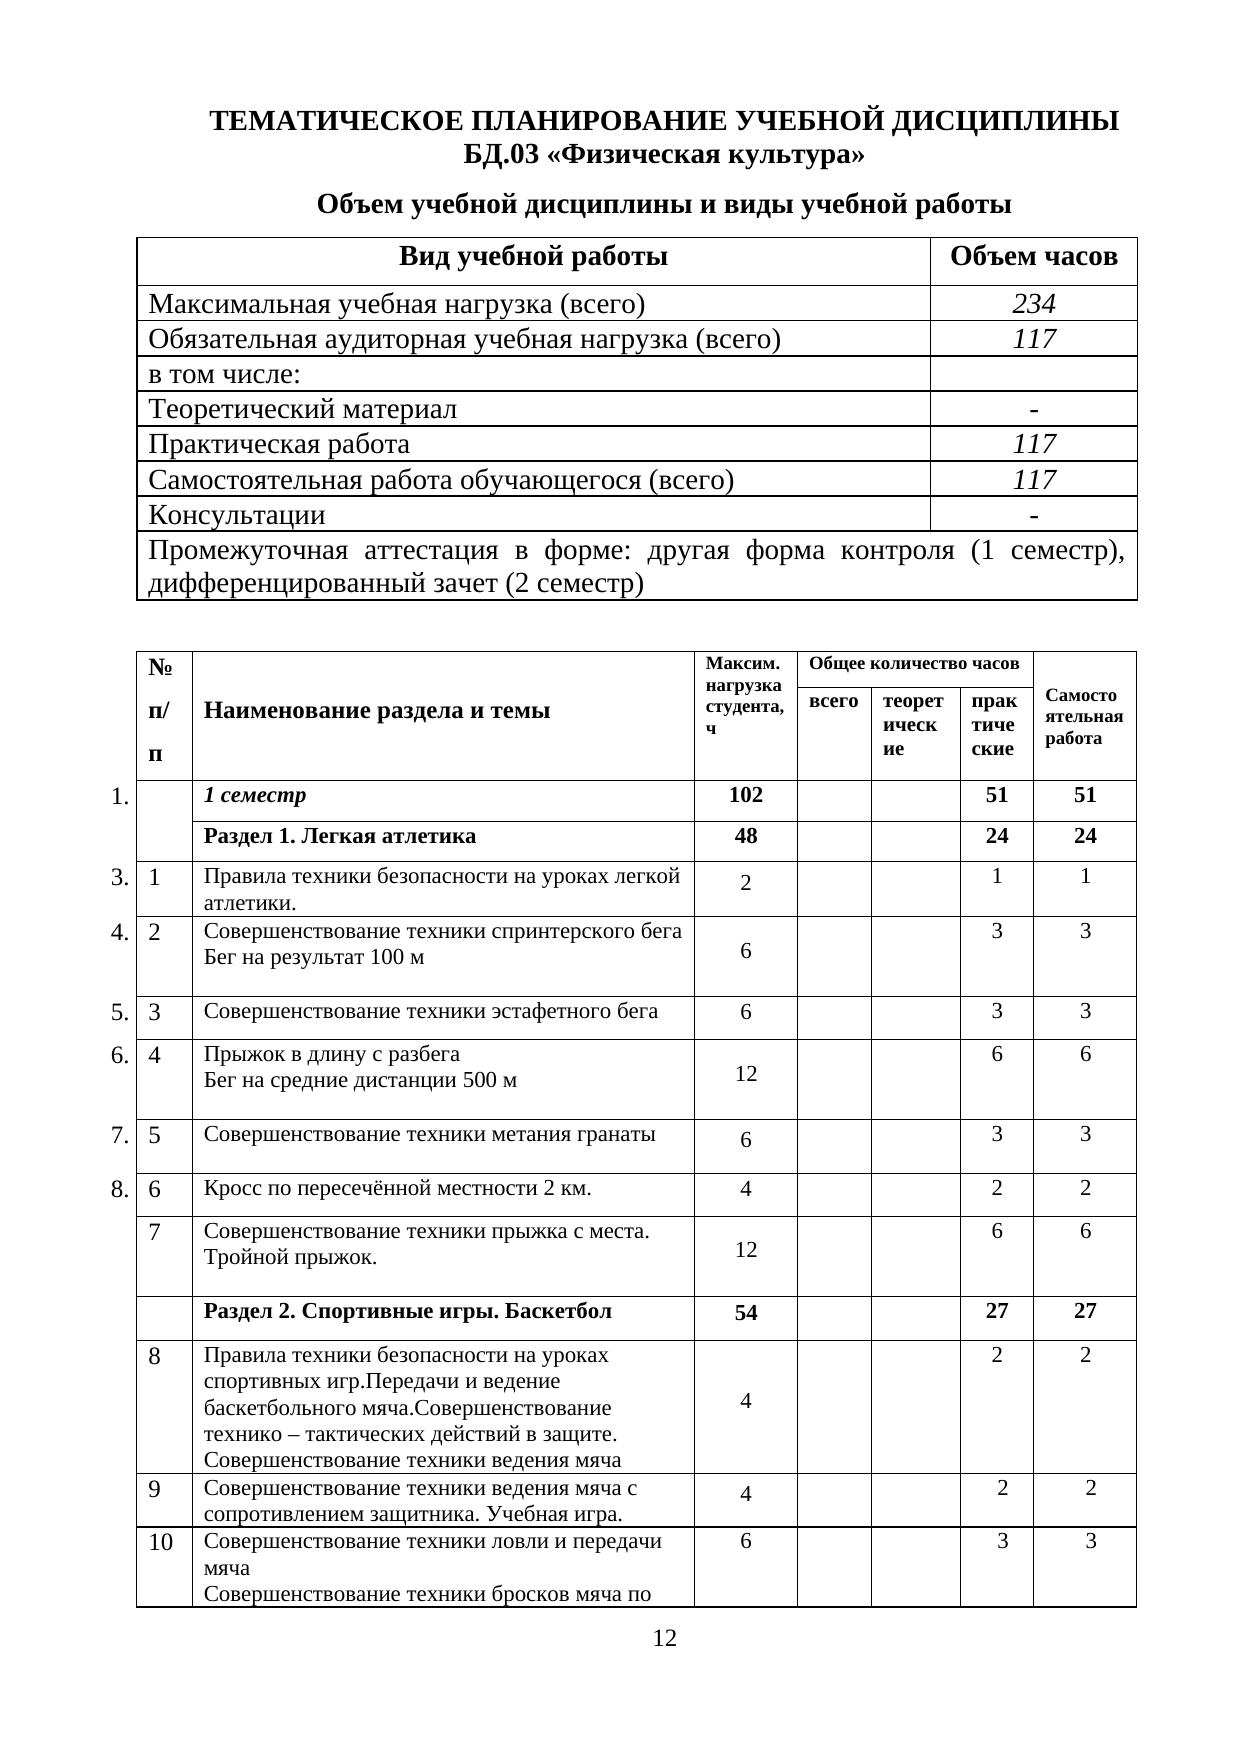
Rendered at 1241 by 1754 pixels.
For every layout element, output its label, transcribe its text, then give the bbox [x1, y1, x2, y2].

table_cell 8 [137, 1341, 192, 1473]
table_cell 27 [1034, 1297, 1136, 1340]
table_cell 4 [695, 1474, 797, 1526]
table_cell Промежуточная аттестация в форме: другая форма контроля (1 семестр), дифференцированный зачет (2 семестр) [138, 532, 1137, 599]
text БД.03 «Физическая культура» [148, 136, 1181, 170]
table_cell 24 [1034, 822, 1136, 861]
table_cell 51 [961, 781, 1033, 821]
table_header Общее количество часов [798, 652, 1033, 687]
table_cell [872, 1528, 960, 1606]
text ТЕМАТИЧЕСКОЕ ПЛАНИРОВАНИЕ УЧЕБНОЙ ДИСЦИПЛИНЫ [148, 103, 1181, 136]
table_cell Правила техники безопасности на уроках спортивных игр.Передачи и ведение баскетбольного мяча.Совершенствование технико – тактических действий в защите. Совершенствование техники ведения мяча [193, 1341, 694, 1473]
table_cell 6 [1034, 1217, 1136, 1296]
table_cell 6 [695, 997, 797, 1039]
table_cell [798, 917, 871, 996]
table_cell [872, 822, 960, 861]
table_cell 3 [961, 1120, 1033, 1173]
table_cell Консультации [138, 497, 930, 530]
table_cell 6 [695, 1120, 797, 1173]
table_cell 6 [695, 917, 797, 996]
table_cell 2 [1034, 1474, 1136, 1526]
table_cell 2 [961, 1474, 1033, 1526]
table_cell 3 [1034, 997, 1136, 1039]
table_cell [872, 917, 960, 996]
text Объем учебной дисциплины и виды учебной работы [148, 186, 1181, 220]
table_cell [798, 1297, 871, 1340]
table_cell 2 [137, 917, 192, 996]
table_cell 2 [695, 862, 797, 916]
table_header № п/п [137, 652, 192, 780]
table_cell Раздел 1. Легкая атлетика [193, 822, 694, 861]
table_cell Правила техники безопасности на уроках легкой атлетики. [193, 862, 694, 916]
table_cell [872, 1474, 960, 1526]
table_cell 6 [961, 1040, 1033, 1119]
table_cell 1 [961, 862, 1033, 916]
table_cell 51 [1034, 781, 1136, 821]
table_cell 1 семестр [193, 781, 694, 821]
table_cell [798, 1040, 871, 1119]
table_cell 2 [1034, 1174, 1136, 1216]
table_cell [798, 1528, 871, 1606]
table_cell 3 [137, 997, 192, 1039]
table_cell Практическая работа [138, 427, 930, 460]
table_cell - [931, 392, 1137, 425]
table_cell 102 [695, 781, 797, 821]
table_cell Совершенствование техники ведения мяча с сопротивлением защитника. Учебная игра. [193, 1474, 694, 1526]
table_cell [872, 1217, 960, 1296]
table_cell 3 [961, 997, 1033, 1039]
table_header Вид учебной работы [138, 238, 930, 285]
table_cell Раздел 2. Спортивные игры. Баскетбол [193, 1297, 694, 1340]
table_cell 117 [931, 427, 1137, 460]
table_cell Теоретический материал [138, 392, 930, 425]
table_cell Совершенствование техники эстафетного бега [193, 997, 694, 1039]
table_cell 4 [695, 1174, 797, 1216]
table_cell [872, 1174, 960, 1216]
table_cell Кросс по пересечённой местности 2 км. [193, 1174, 694, 1216]
table_cell 3 [961, 1528, 1033, 1606]
table_cell 117 [931, 321, 1137, 355]
table_cell Обязательная аудиторная учебная нагрузка (всего) [138, 321, 930, 355]
table_cell 4 [695, 1341, 797, 1473]
table_cell 1 [137, 862, 192, 916]
table_cell [137, 781, 192, 861]
table_cell [798, 1217, 871, 1296]
table_cell Совершенствование техники прыжка с места. Тройной прыжок. [193, 1217, 694, 1296]
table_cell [193, 1528, 694, 1606]
table_cell 6 [961, 1217, 1033, 1296]
table_cell 2 [961, 1174, 1033, 1216]
table_cell [798, 822, 871, 861]
table_cell [137, 1297, 192, 1340]
table_cell Самостоятельная работа обучающегося (всего) [138, 462, 930, 495]
table_cell [798, 997, 871, 1039]
table_cell 2 [1034, 1341, 1136, 1473]
table_cell 4 [137, 1040, 192, 1119]
table_cell 5 [137, 1120, 192, 1173]
table_cell [931, 357, 1137, 390]
table_cell практические [961, 688, 1033, 780]
table_cell 12 [695, 1217, 797, 1296]
table_cell всего [798, 688, 871, 780]
table_cell [798, 1174, 871, 1216]
table_cell [872, 862, 960, 916]
table_cell [872, 1120, 960, 1173]
table_cell 3 [1034, 1528, 1136, 1606]
table_cell 10 [137, 1528, 192, 1606]
table_cell [872, 1040, 960, 1119]
table_cell 27 [961, 1297, 1033, 1340]
table_cell [798, 1120, 871, 1173]
table_cell [798, 1474, 871, 1526]
table_cell [872, 1341, 960, 1473]
table_cell [872, 781, 960, 821]
table_cell [798, 862, 871, 916]
table_cell [798, 781, 871, 821]
table_cell 54 [695, 1297, 797, 1340]
table_cell теоретические [872, 688, 960, 780]
table_cell 3 [1034, 1120, 1136, 1173]
table_cell Максимальная учебная нагрузка (всего) [138, 286, 930, 320]
table_cell 234 [931, 286, 1137, 320]
table_cell [798, 1341, 871, 1473]
table_cell 1 [1034, 862, 1136, 916]
table_cell [872, 997, 960, 1039]
table_cell 6 [695, 1528, 797, 1606]
table_header Максим.нагрузка студента, ч [695, 652, 797, 780]
table_header Наименование раздела и темы [193, 652, 694, 780]
table_cell 117 [931, 462, 1137, 495]
table_cell 7 [137, 1217, 192, 1296]
table_cell Совершенствование техники спринтерского бега Бег на результат 100 м [193, 917, 694, 996]
table_cell Совершенствование техники метания гранаты [193, 1120, 694, 1173]
table_cell 6 [1034, 1040, 1136, 1119]
table_cell 48 [695, 822, 797, 861]
table_cell 3 [961, 917, 1033, 996]
table_cell 3 [1034, 917, 1136, 996]
table_cell 12 [695, 1040, 797, 1119]
table_header Объем часов [931, 238, 1137, 285]
table_cell в том числе: [138, 357, 930, 390]
table_cell 6 [137, 1174, 192, 1216]
table_cell - [931, 497, 1137, 530]
table_cell 2 [961, 1341, 1033, 1473]
table_cell [872, 1297, 960, 1340]
table_cell Прыжок в длину с разбега Бег на средние дистанции 500 м [193, 1040, 694, 1119]
table_header Самостоятельная работа [1034, 652, 1136, 780]
table_cell 9 [137, 1474, 192, 1526]
table_cell 24 [961, 822, 1033, 861]
